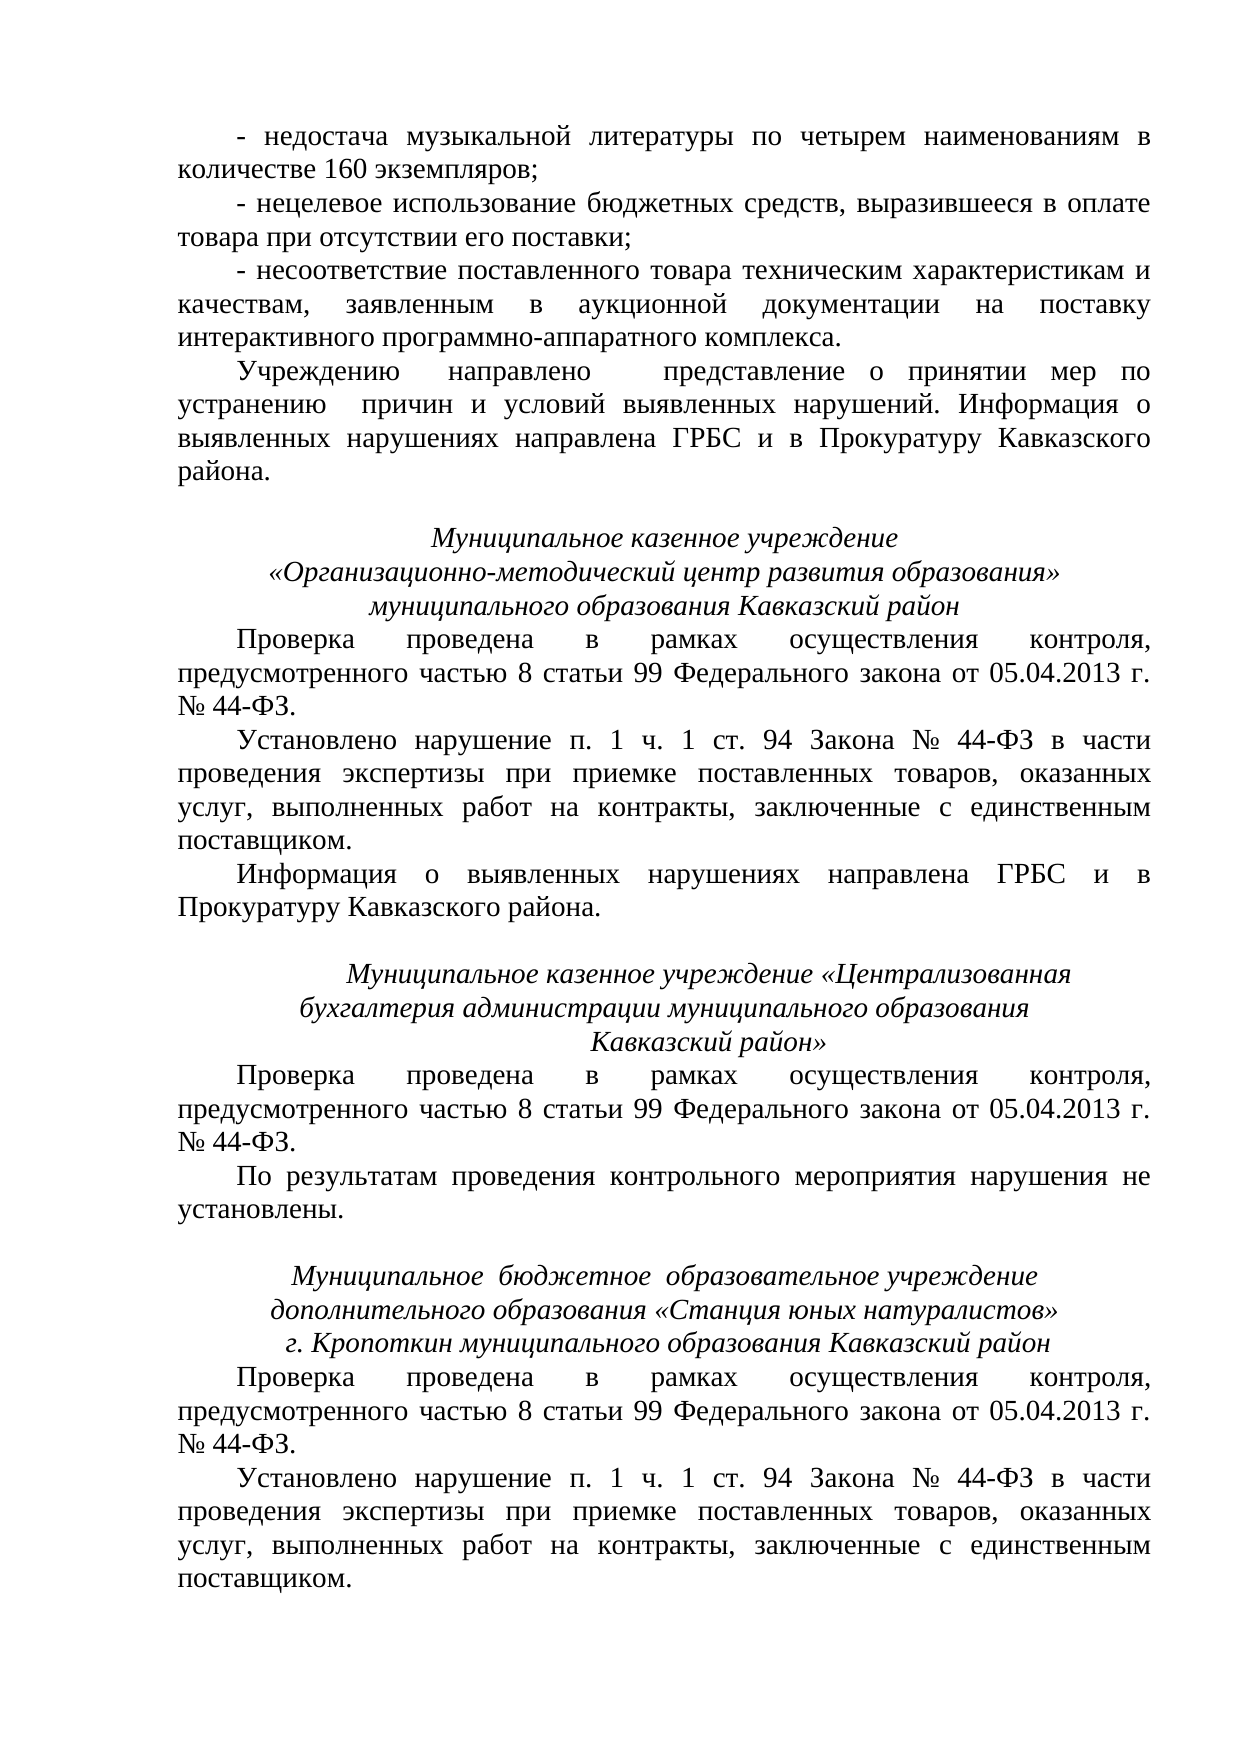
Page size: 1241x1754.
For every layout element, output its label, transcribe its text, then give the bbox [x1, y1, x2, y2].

text По результатам проведения контрольного мероприятия нарушения не установлены. [177, 1158, 1152, 1225]
text Установлено нарушение п. 1 ч. 1 ст. 94 Закона № 44-ФЗ в части проведения экспертизы при приемке поставленных товаров, оказанных услуг, выполненных работ на контракты, заключенные с единственным поставщиком. [177, 1460, 1152, 1594]
text Муниципальное казенное учреждение [177, 521, 1152, 554]
text Проверка проведена в рамках осуществления контроля, предусмотренного частью 8 статьи 99 Федерального закона от 05.04.2013 г. № 44-ФЗ. [177, 1359, 1152, 1460]
text - несоответствие поставленного товара техническим характеристикам и качествам, заявленным в аукционной документации на поставку интерактивного программно-аппаратного комплекса. [177, 252, 1152, 353]
text - недостача музыкальной литературы по четырем наименованиям в количестве 160 экземпляров; [177, 118, 1152, 185]
text дополнительного образования «Станция юных натуралистов» [177, 1292, 1152, 1326]
text Проверка проведена в рамках осуществления контроля, предусмотренного частью 8 статьи 99 Федерального закона от 05.04.2013 г. № 44-ФЗ. [177, 1057, 1152, 1158]
text Проверка проведена в рамках осуществления контроля, предусмотренного частью 8 статьи 99 Федерального закона от 05.04.2013 г. № 44-ФЗ. [177, 621, 1152, 722]
text г. Кропоткин муниципального образования Кавказский район [177, 1326, 1152, 1359]
text Установлено нарушение п. 1 ч. 1 ст. 94 Закона № 44-ФЗ в части проведения экспертизы при приемке поставленных товаров, оказанных услуг, выполненных работ на контракты, заключенные с единственным поставщиком. [177, 722, 1152, 856]
text Учреждению направлено представление о принятии мер по устранению причин и условий выявленных нарушений. Информация о выявленных нарушениях направлена ГРБС и в Прокуратуру Кавказского района. [177, 353, 1152, 487]
text Муниципальное бюджетное образовательное учреждение [177, 1258, 1152, 1292]
text - нецелевое использование бюджетных средств, выразившееся в оплате товара при отсутствии его поставки; [177, 185, 1152, 252]
text Муниципальное казенное учреждение «Централизованная бухгалтерия администрации муниципального образования [177, 957, 1152, 1024]
text муниципального образования Кавказский район [177, 588, 1152, 621]
text «Организационно-методический центр развития образования» [177, 554, 1152, 588]
text Кавказский район» [177, 1024, 1152, 1057]
text Информация о выявленных нарушениях направлена ГРБС и в Прокуратуру Кавказского района. [177, 856, 1152, 923]
